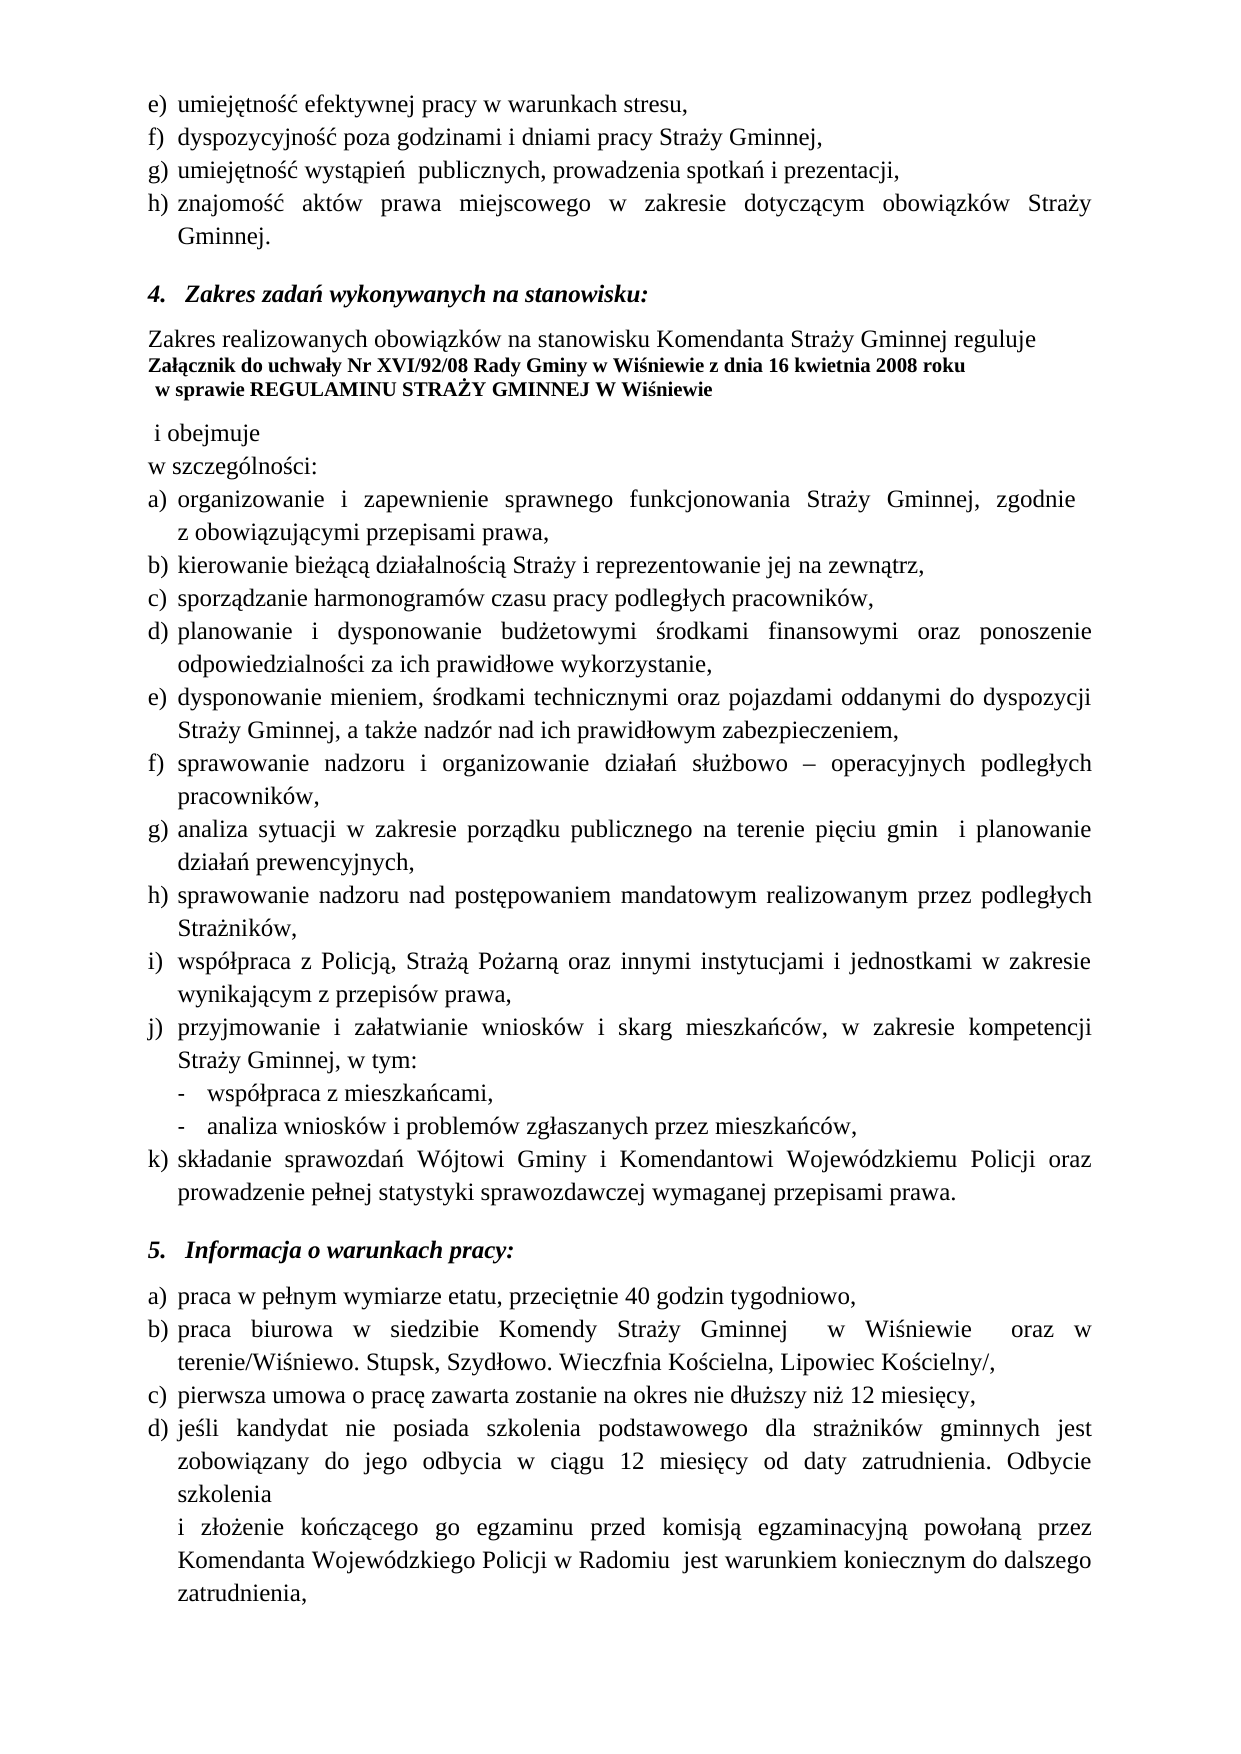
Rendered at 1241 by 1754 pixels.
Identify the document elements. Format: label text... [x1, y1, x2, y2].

list współpraca z mieszkańcami, [177, 1078, 1092, 1107]
list przyjmowanie i załatwianie wniosków i skarg mieszkańców, w zakresie kompetencji Straży Gminnej, w tym: [148, 1012, 1092, 1074]
list współpraca z Policją, Strażą Pożarną oraz innymi instytucjami i jednostkami w zakresie wynikającym z przepisów prawa, [148, 946, 1092, 1008]
list praca w pełnym wymiarze etatu, przeciętnie 40 godzin tygodniowo, [148, 1281, 1092, 1310]
list sprawowanie nadzoru nad postępowaniem mandatowym realizowanym przez podległych Strażników, [148, 880, 1092, 942]
text i obejmuje w szczególności: [148, 418, 1092, 480]
list sprawowanie nadzoru i organizowanie działań służbowo – operacyjnych podległych pracowników, [148, 748, 1092, 810]
list analiza wniosków i problemów zgłaszanych przez mieszkańców, [177, 1111, 1092, 1140]
list kierowanie bieżącą działalnością Straży i reprezentowanie jej na zewnątrz, [148, 550, 1092, 579]
list umiejętność efektywnej pracy w warunkach stresu, [148, 89, 1092, 117]
list planowanie i dysponowanie budżetowymi środkami finansowymi oraz ponoszenie odpowiedzialności za ich prawidłowe wykorzystanie, [148, 616, 1092, 678]
list Informacja o warunkach pracy: [148, 1235, 1092, 1264]
list praca biurowa w siedzibie Komendy Straży Gminnej w Wiśniewie oraz w terenie/Wiśniewo. Stupsk, Szydłowo. Wieczfnia Kościelna, Lipowiec Kościelny/, [148, 1314, 1092, 1376]
list sporządzanie harmonogramów czasu pracy podległych pracowników, [148, 583, 1092, 612]
list Zakres zadań wykonywanych na stanowisku: [148, 279, 1092, 307]
list dysponowanie mieniem, środkami technicznymi oraz pojazdami oddanymi do dyspozycji Straży Gminnej, a także nadzór nad ich prawidłowym zabezpieczeniem, [148, 682, 1092, 744]
list organizowanie i zapewnienie sprawnego funkcjonowania Straży Gminnej, zgodnie z obowiązującymi przepisami prawa, [148, 484, 1092, 546]
text Zakres realizowanych obowiązków na stanowisku Komendanta Straży Gminnej reguluje Załącznik do uchwały Nr XVI/92/08 Rady Gminy w Wiśniewie z dnia 16 kwietnia 2008 roku [148, 324, 1092, 377]
list jeśli kandydat nie posiada szkolenia podstawowego dla strażników gminnych jest zobowiązany do jego odbycia w ciągu 12 miesięcy od daty zatrudnienia. Odbycie szkolenia i złożenie kończącego go egzaminu przed komisją egzaminacyjną powołaną przez Komendanta Wojewódzkiego Policji w Radomiu jest warunkiem koniecznym do dalszego zatrudnienia, [148, 1413, 1092, 1607]
list znajomość aktów prawa miejscowego w zakresie dotyczącym obowiązków Straży Gminnej. [148, 188, 1092, 249]
text w sprawie REGULAMINU STRAŻY GMINNEJ W Wiśniewie [148, 377, 1092, 401]
list analiza sytuacji w zakresie porządku publicznego na terenie pięciu gmin i planowanie działań prewencyjnych, [148, 814, 1092, 876]
list dyspozycyjność poza godzinami i dniami pracy Straży Gminnej, [148, 122, 1092, 150]
list umiejętność wystąpień publicznych, prowadzenia spotkań i prezentacji, [148, 155, 1092, 183]
list pierwsza umowa o pracę zawarta zostanie na okres nie dłuższy niż 12 miesięcy, [148, 1380, 1092, 1409]
list składanie sprawozdań Wójtowi Gminy i Komendantowi Wojewódzkiemu Policji oraz prowadzenie pełnej statystyki sprawozdawczej wymaganej przepisami prawa. [148, 1144, 1092, 1206]
